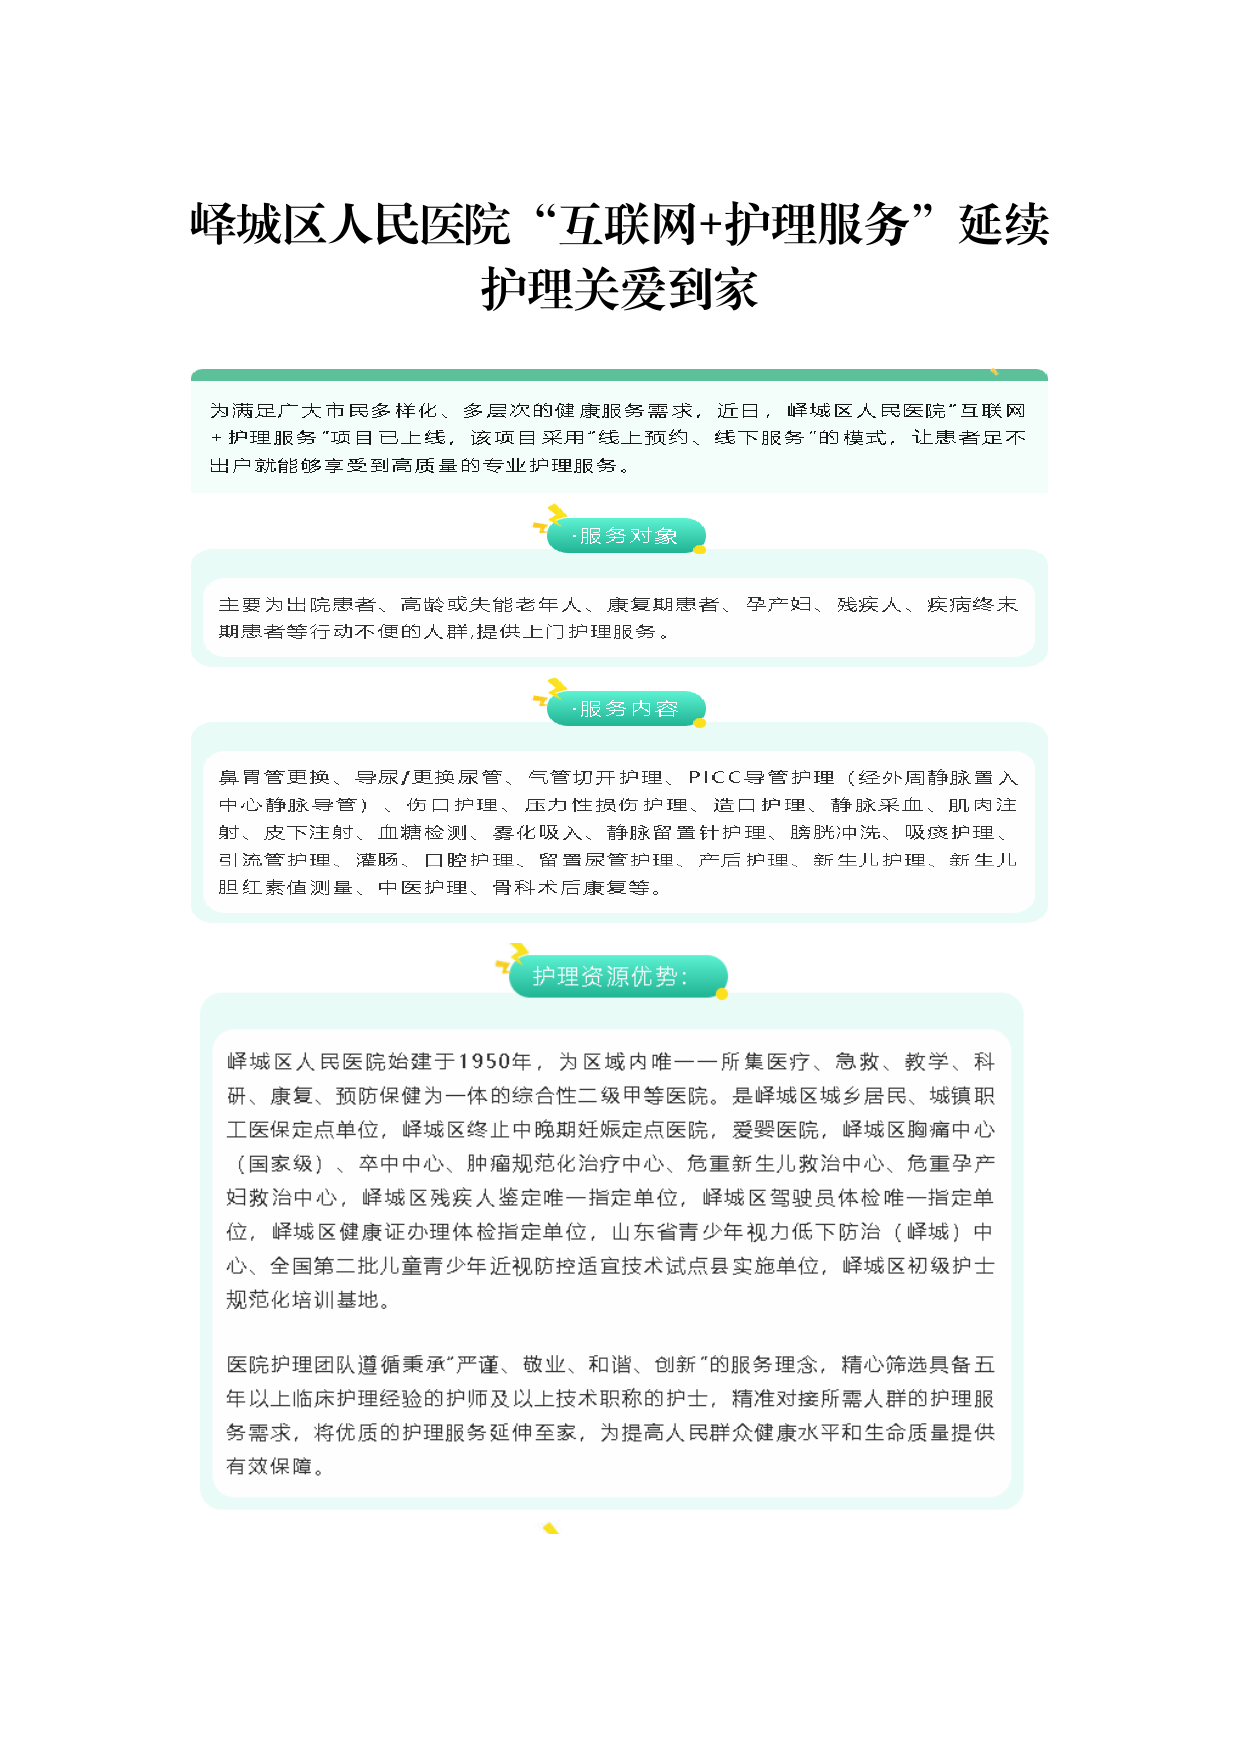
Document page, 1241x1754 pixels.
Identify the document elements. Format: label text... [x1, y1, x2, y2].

picture [182, 943, 1048, 1534]
picture [186, 366, 1051, 928]
subtitle 峄城区人民医院“互联网+护理服务”延续护理关爱到家 [187, 194, 1053, 324]
